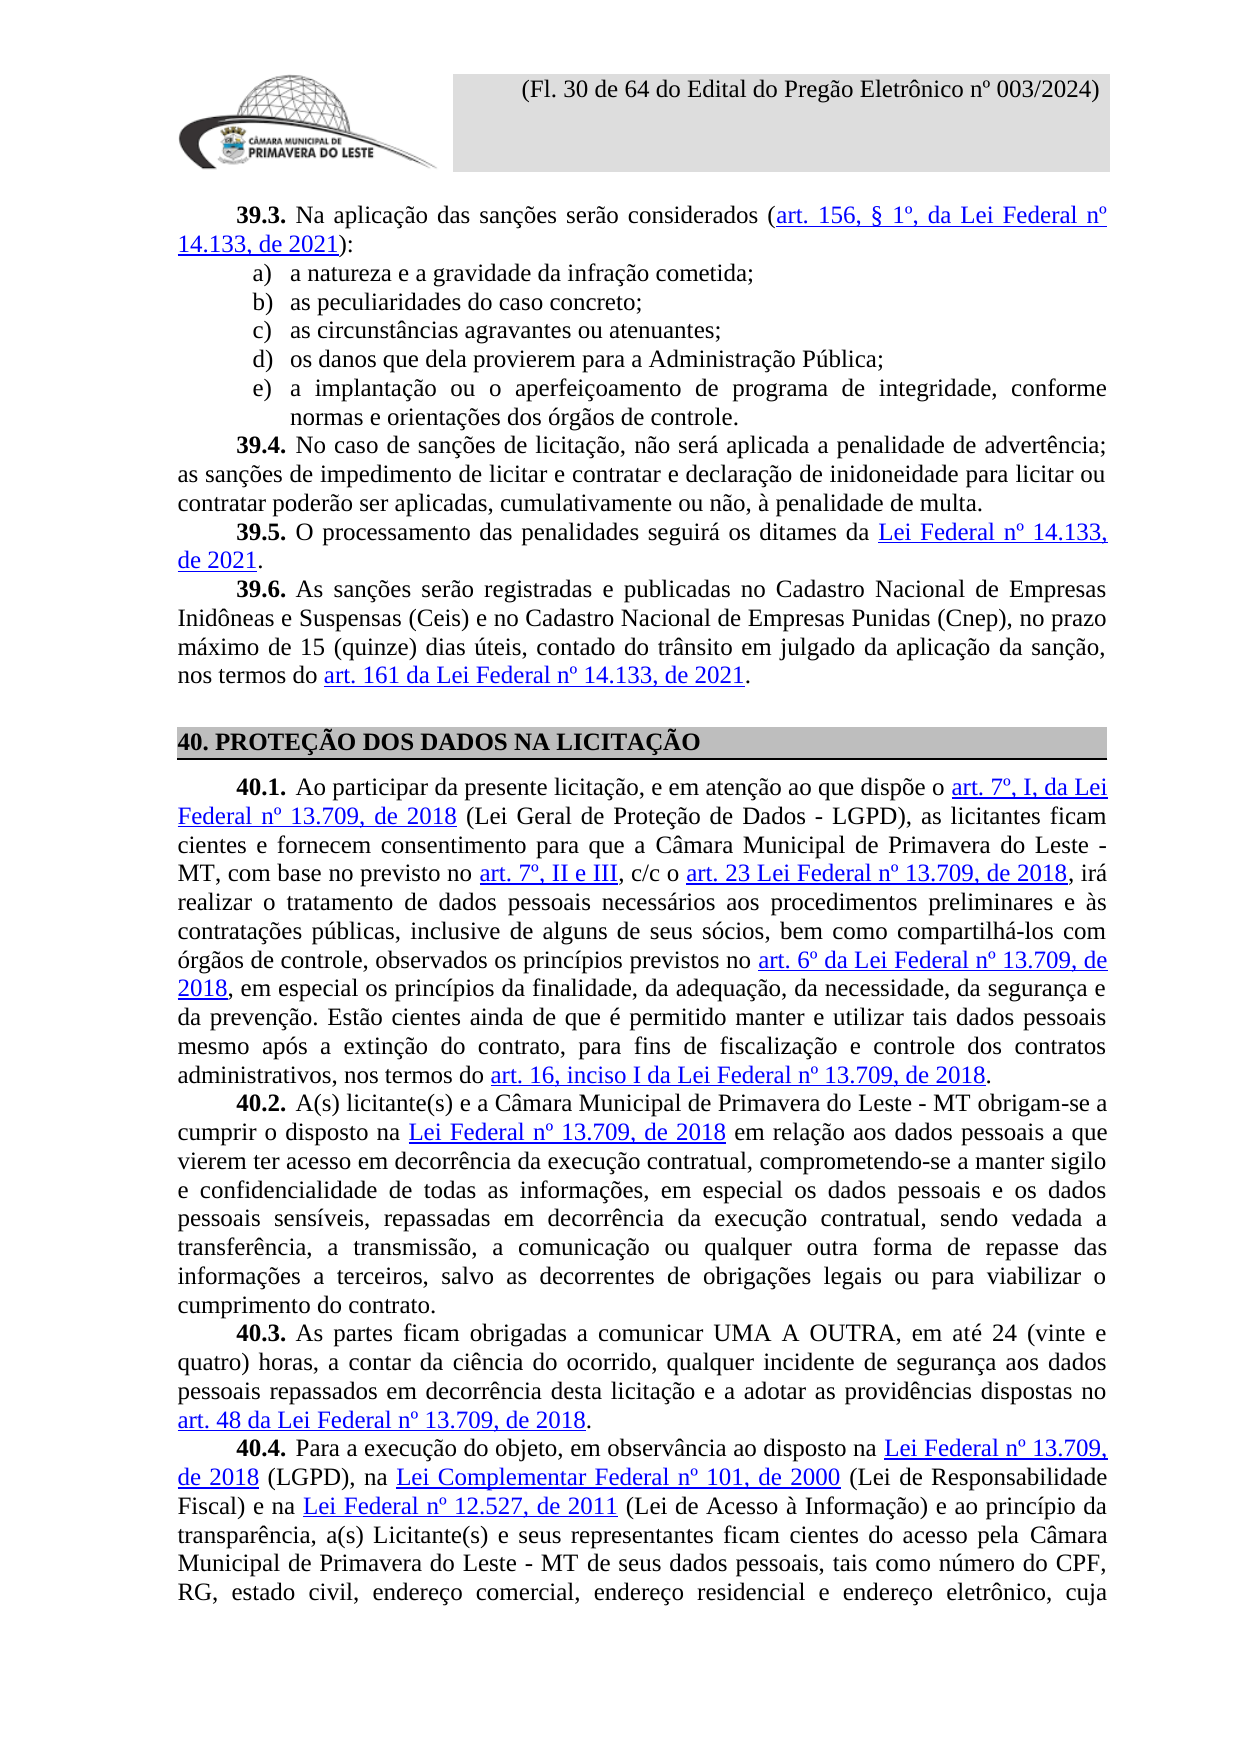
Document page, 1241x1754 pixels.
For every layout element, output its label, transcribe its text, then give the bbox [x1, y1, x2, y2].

list a implantação ou o aperfeiçoamento de programa de integridade, conforme normas e orientações dos órgãos de controle. [252, 373, 1107, 431]
subtitle PROTEÇÃO DOS DADOS NA LICITAÇÃO [177, 727, 1107, 758]
list O processamento das penalidades seguirá os ditames da Lei Federal nº 14.133, de 2021. [177, 517, 1107, 574]
list As partes ficam obrigadas a comunicar UMA A OUTRA, em até 24 (vinte e quatro) horas, a contar da ciência do ocorrido, qualquer incidente de segurança aos dados pessoais repassados em decorrência desta licitação e a adotar as providências dispostas no art. 48 da Lei Federal nº 13.709, de 2018. [177, 1318, 1107, 1433]
list No caso de sanções de licitação, não será aplicada a penalidade de advertência; as sanções de impedimento de licitar e contratar e declaração de inidoneidade para licitar ou contratar poderão ser aplicadas, cumulativamente ou não, à penalidade de multa. [177, 431, 1107, 517]
picture [177, 73, 442, 172]
list A(s) licitante(s) e a Câmara Municipal de Primavera do Leste - MT obrigam-se a cumprir o disposto na Lei Federal nº 13.709, de 2018 em relação aos dados pessoais a que vierem ter acesso em decorrência da execução contratual, comprometendo-se a manter sigilo e confidencialidade de todas as informações, em especial os dados pessoais e os dados pessoais sensíveis, repassadas em decorrência da execução contratual, sendo vedada a transferência, a transmissão, a comunicação ou qualquer outra forma de repasse das informações a terceiros, salvo as decorrentes de obrigações legais ou para viabilizar o cumprimento do contrato. [177, 1088, 1107, 1318]
list a natureza e a gravidade da infração cometida; [252, 258, 1107, 287]
list os danos que dela provierem para a Administração Pública; [252, 344, 1107, 373]
list As sanções serão registradas e publicadas no Cadastro Nacional de Empresas Inidôneas e Suspensas (Ceis) e no Cadastro Nacional de Empresas Punidas (Cnep), no prazo máximo de 15 (quinze) dias úteis, contado do trânsito em julgado da aplicação da sanção, nos termos do art. 161 da Lei Federal nº 14.133, de 2021. [177, 574, 1107, 689]
list as circunstâncias agravantes ou atenuantes; [252, 316, 1107, 344]
list Na aplicação das sanções serão considerados (art. 156, § 1º, da Lei Federal nº 14.133, de 2021): [177, 201, 1107, 258]
list Ao participar da presente licitação, e em atenção ao que dispõe o art. 7º, I, da Lei Federal nº 13.709, de 2018 (Lei Geral de Proteção de Dados - LGPD), as licitantes ficam cientes e fornecem consentimento para que a Câmara Municipal de Primavera do Leste - MT, com base no previsto no art. 7º, II e III, c/c o art. 23 Lei Federal nº 13.709, de 2018, irá realizar o tratamento de dados pessoais necessários aos procedimentos preliminares e às contratações públicas, inclusive de alguns de seus sócios, bem como compartilhá-los com órgãos de controle, observados os princípios previstos no art. 6º da Lei Federal nº 13.709, de 2018, em especial os princípios da finalidade, da adequação, da necessidade, da segurança e da prevenção. Estão cientes ainda de que é permitido manter e utilizar tais dados pessoais mesmo após a extinção do contrato, para fins de fiscalização e controle dos contratos administrativos, nos termos do art. 16, inciso I da Lei Federal nº 13.709, de 2018. [177, 772, 1107, 1088]
list as peculiaridades do caso concreto; [252, 287, 1107, 316]
